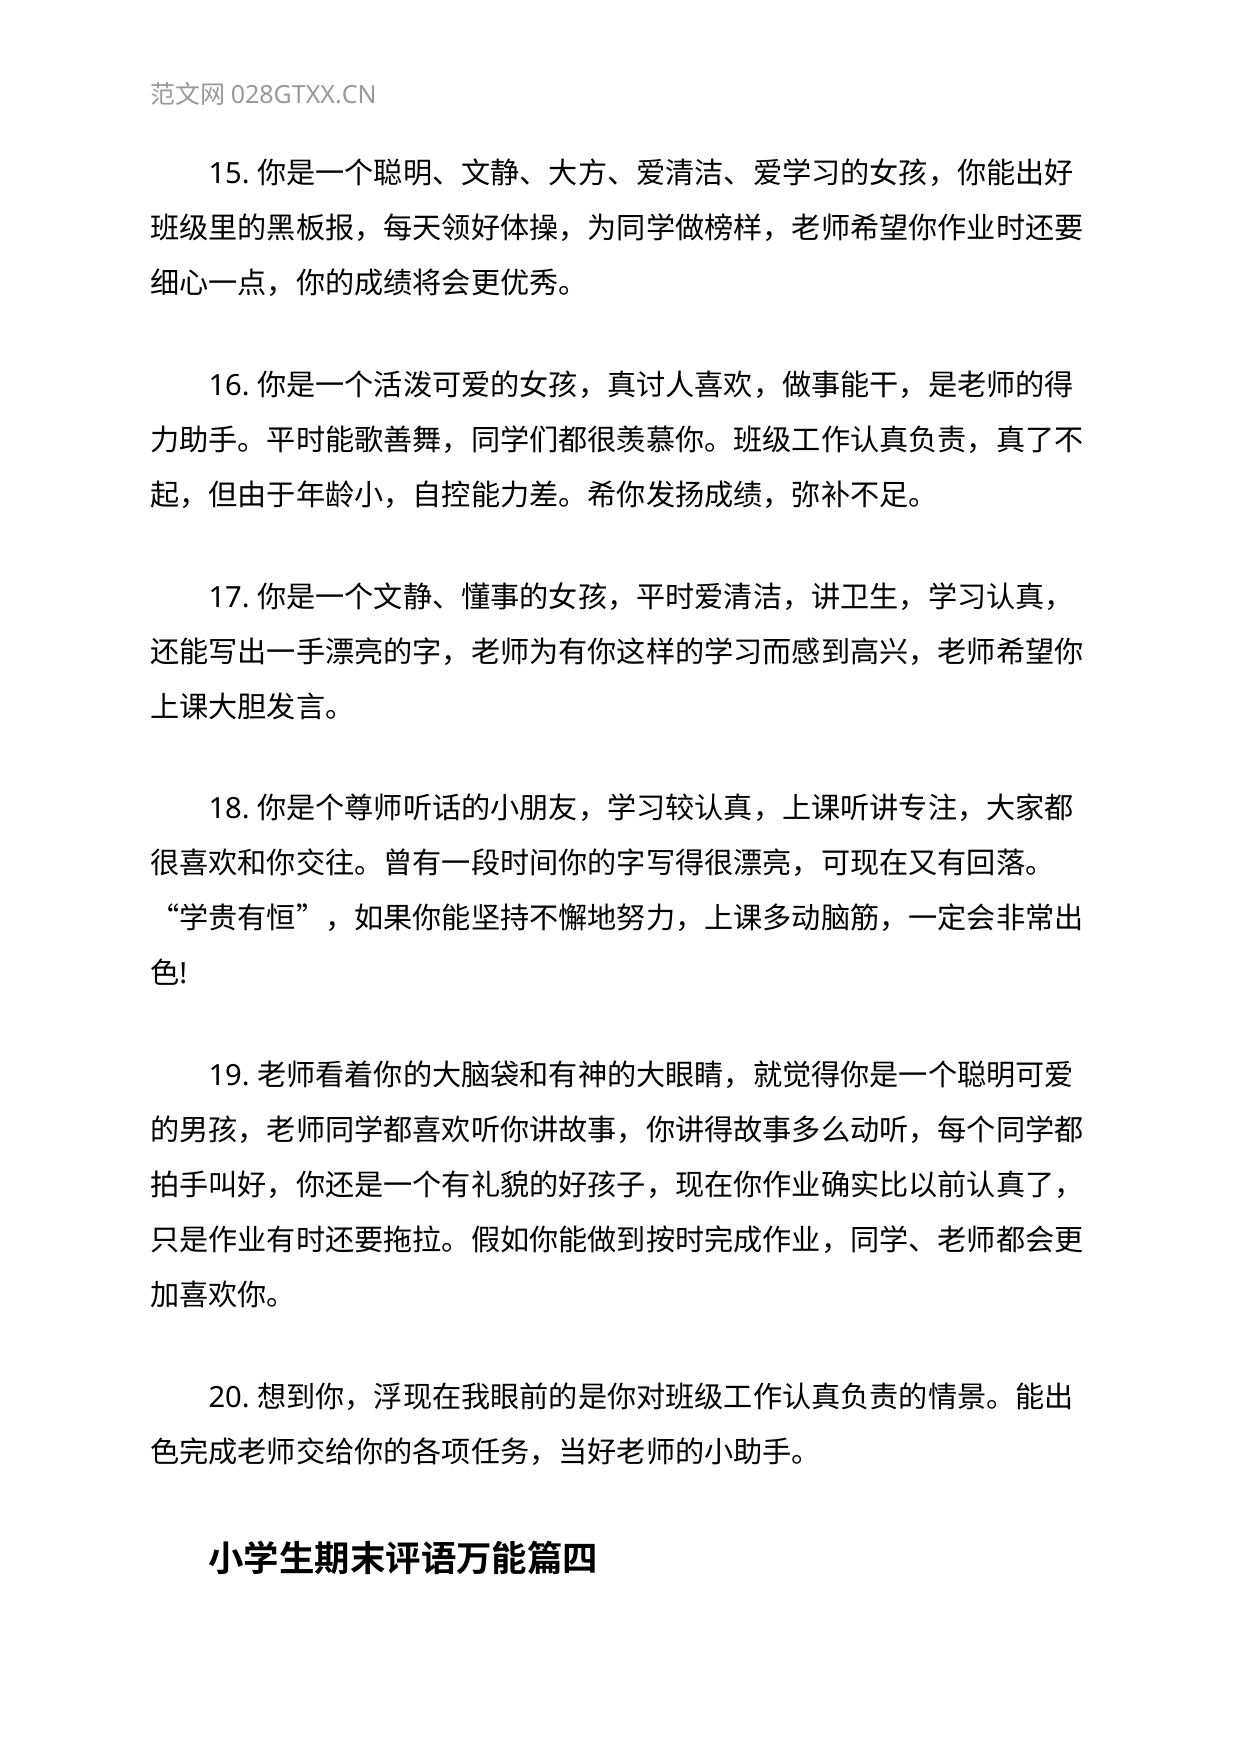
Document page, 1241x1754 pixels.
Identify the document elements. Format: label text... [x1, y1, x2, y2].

text 19. 老师看着你的大脑袋和有神的大眼睛，就觉得你是一个聪明可爱的男孩，老师同学都喜欢听你讲故事，你讲得故事多么动听，每个同学都拍手叫好，你还是一个有礼貌的好孩子，现在你作业确实比以前认真了，只是作业有时还要拖拉。假如你能做到按时完成作业，同学、老师都会更加喜欢你。 [150, 1052, 1090, 1314]
text 18. 你是个尊师听话的小朋友，学习较认真，上课听讲专注，大家都很喜欢和你交往。曾有一段时间你的字写得很漂亮，可现在又有回落。“学贵有恒”，如果你能坚持不懈地努力，上课多动脑筋，一定会非常出色! [150, 785, 1090, 992]
text 小学生期末评语万能篇四 [150, 1530, 1090, 1581]
text 16. 你是一个活泼可爱的女孩，真讨人喜欢，做事能干，是老师的得力助手。平时能歌善舞，同学们都很羡慕你。班级工作认真负责，真了不起，但由于年龄小，自控能力差。希你发扬成绩，弥补不足。 [150, 362, 1090, 514]
text 15. 你是一个聪明、文静、大方、爱清洁、爱学习的女孩，你能出好班级里的黑板报，每天领好体操，为同学做榜样，老师希望你作业时还要细心一点，你的成绩将会更优秀。 [150, 150, 1090, 302]
text 20. 想到你，浮现在我眼前的是你对班级工作认真负责的情景。能出色完成老师交给你的各项任务，当好老师的小助手。 [150, 1373, 1090, 1471]
text 17. 你是一个文静、懂事的女孩，平时爱清洁，讲卫生，学习认真，还能写出一手漂亮的字，老师为有你这样的学习而感到高兴，老师希望你上课大胆发言。 [150, 573, 1090, 726]
